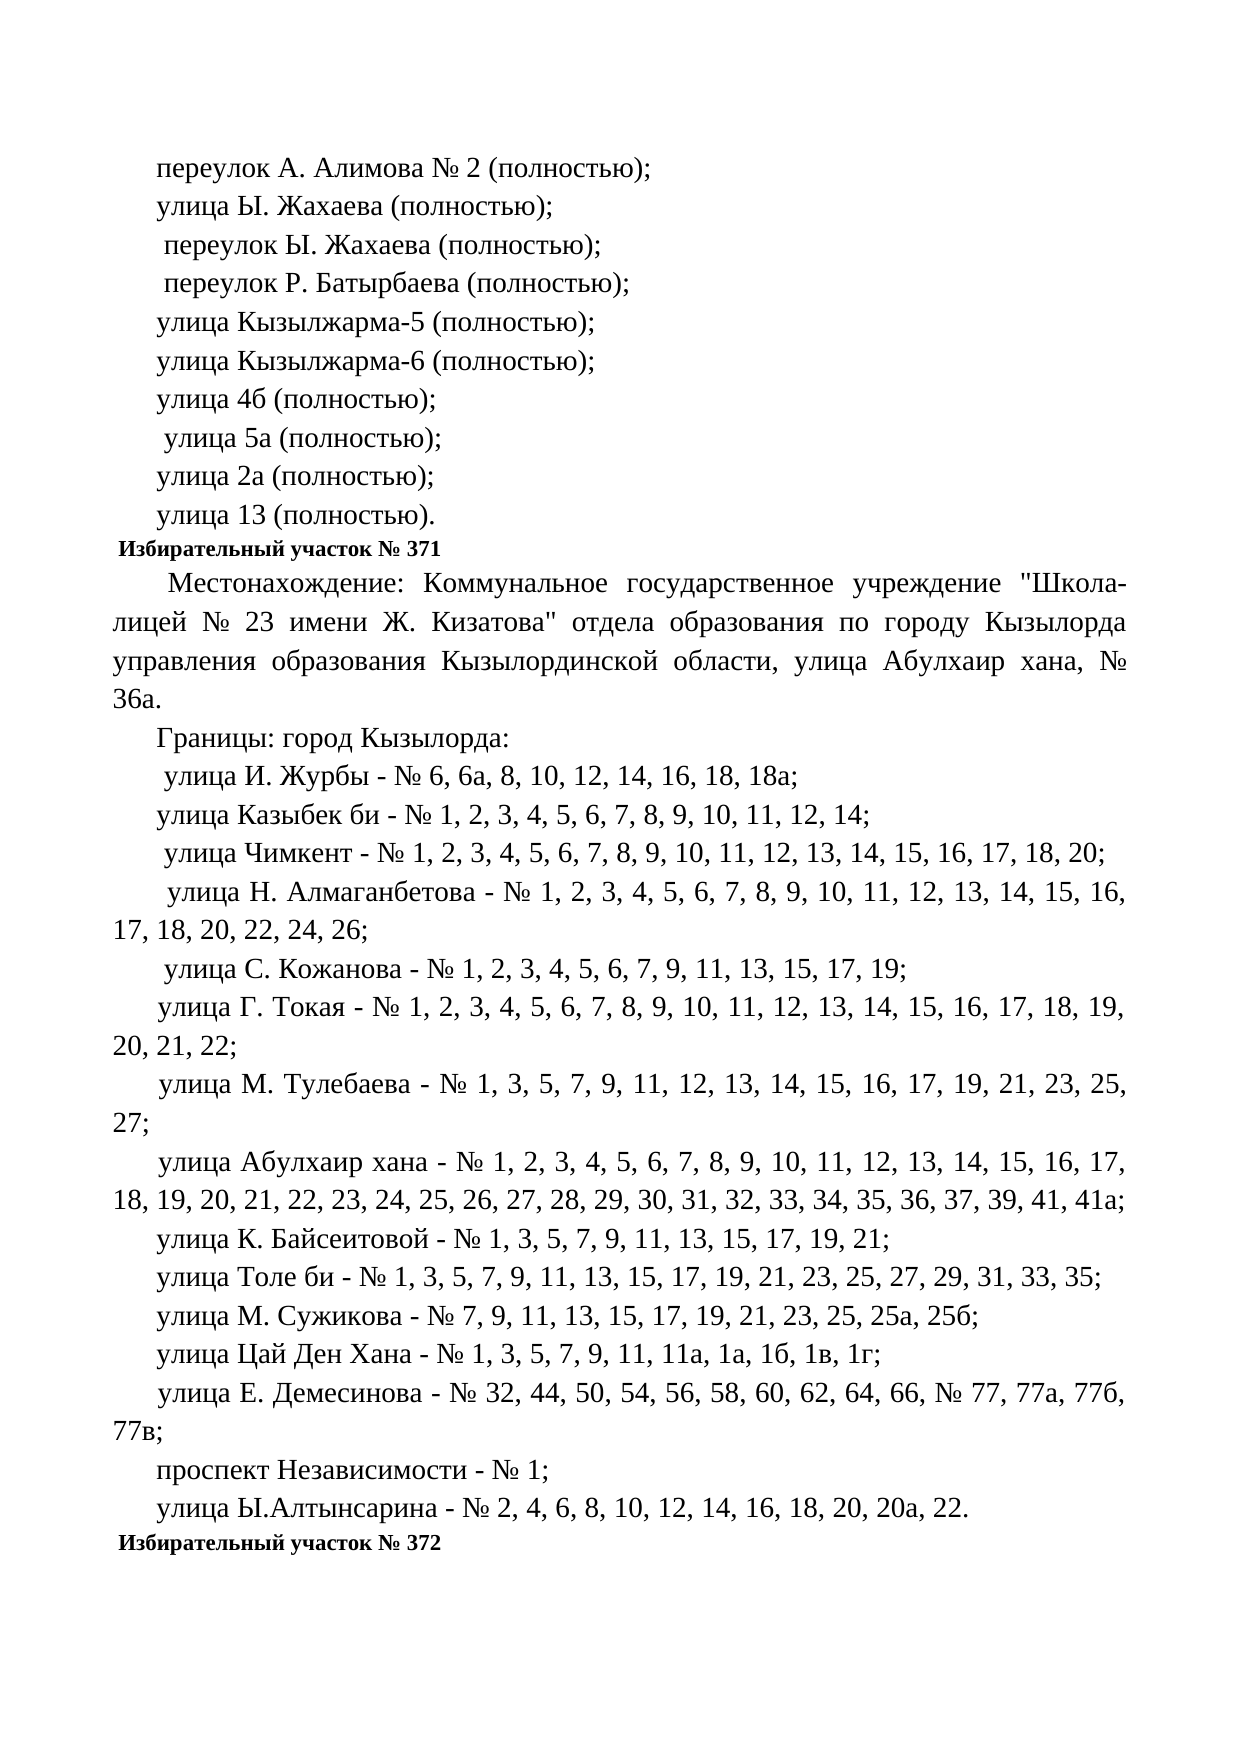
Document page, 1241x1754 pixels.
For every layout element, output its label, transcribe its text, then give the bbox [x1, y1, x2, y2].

text улица М. Сужикова - № 7, 9, 11, 13, 15, 17, 19, 21, 23, 25, 25а, 25б; [112, 1298, 1128, 1331]
text улица И. Журбы - № 6, 6а, 8, 10, 12, 14, 16, 18, 18а; [112, 758, 1128, 792]
text проспект Независимости - № 1; [112, 1452, 1128, 1486]
text улица К. Байсеитовой - № 1, 3, 5, 7, 9, 11, 13, 15, 17, 19, 21; [112, 1221, 1128, 1254]
text улица Г. Токая - № 1, 2, 3, 4, 5, 6, 7, 8, 9, 10, 11, 12, 13, 14, 15, 16, 17, 18, 19, 20, 21, 22; [112, 989, 1128, 1062]
text переулок Р. Батырбаева (полностью); [112, 266, 1128, 299]
text улица 4б (полностью); [112, 381, 1128, 415]
text улица Цай Ден Хана - № 1, 3, 5, 7, 9, 11, 11а, 1а, 1б, 1в, 1г; [112, 1336, 1128, 1370]
text улица Толе би - № 1, 3, 5, 7, 9, 11, 13, 15, 17, 19, 21, 23, 25, 27, 29, 31, 33, 35; [112, 1259, 1128, 1293]
text переулок Ы. Жахаева (полностью); [112, 227, 1128, 261]
text переулок А. Алимова № 2 (полностью); [112, 150, 1128, 183]
text улица 2а (полностью); [112, 458, 1128, 492]
text улица М. Тулебаева - № 1, 3, 5, 7, 9, 11, 12, 13, 14, 15, 16, 17, 19, 21, 23, 25, 27; [112, 1067, 1128, 1139]
text улица Е. Демесинова - № 32, 44, 50, 54, 56, 58, 60, 62, 64, 66, № 77, 77а, 77б, 77в; [112, 1375, 1128, 1447]
text Избирательный участок № 372 [112, 1529, 1128, 1556]
text улица Ы.Алтынсарина - № 2, 4, 6, 8, 10, 12, 14, 16, 18, 20, 20а, 22. [112, 1491, 1128, 1524]
text Границы: город Кызылорда: [112, 720, 1128, 753]
text Местонахождение: Коммунальное государственное учреждение "Школа-лицей № 23 имени Ж. Кизатова" отдела образования по городу Кызылорда управления образования Кызылординской области, улица Абулхаир хана, № 36а. [112, 566, 1128, 715]
text улица Кызылжарма-5 (полностью); [112, 304, 1128, 338]
text улица С. Кожанова - № 1, 2, 3, 4, 5, 6, 7, 9, 11, 13, 15, 17, 19; [112, 951, 1128, 984]
text Избирательный участок № 371 [112, 535, 1128, 562]
text улица Ы. Жахаева (полностью); [112, 188, 1128, 222]
text улица 5а (полностью); [112, 420, 1128, 453]
text улица Кызылжарма-6 (полностью); [112, 343, 1128, 376]
text улица 13 (полностью). [112, 497, 1128, 530]
text улица Н. Алмаганбетова - № 1, 2, 3, 4, 5, 6, 7, 8, 9, 10, 11, 12, 13, 14, 15, 16, 17, 18, 20, 22, 24, 26; [112, 874, 1128, 946]
text улица Казыбек би - № 1, 2, 3, 4, 5, 6, 7, 8, 9, 10, 11, 12, 14; [112, 797, 1128, 830]
text улица Чимкент - № 1, 2, 3, 4, 5, 6, 7, 8, 9, 10, 11, 12, 13, 14, 15, 16, 17, 18, 20; [112, 835, 1128, 869]
text улица Абулхаир хана - № 1, 2, 3, 4, 5, 6, 7, 8, 9, 10, 11, 12, 13, 14, 15, 16, 17, 18, 19, 20, 21, 22, 23, 24, 25, 26, 27, 28, 29, 30, 31, 32, 33, 34, 35, 36, 37, 39, 41, 41а; [112, 1144, 1128, 1216]
